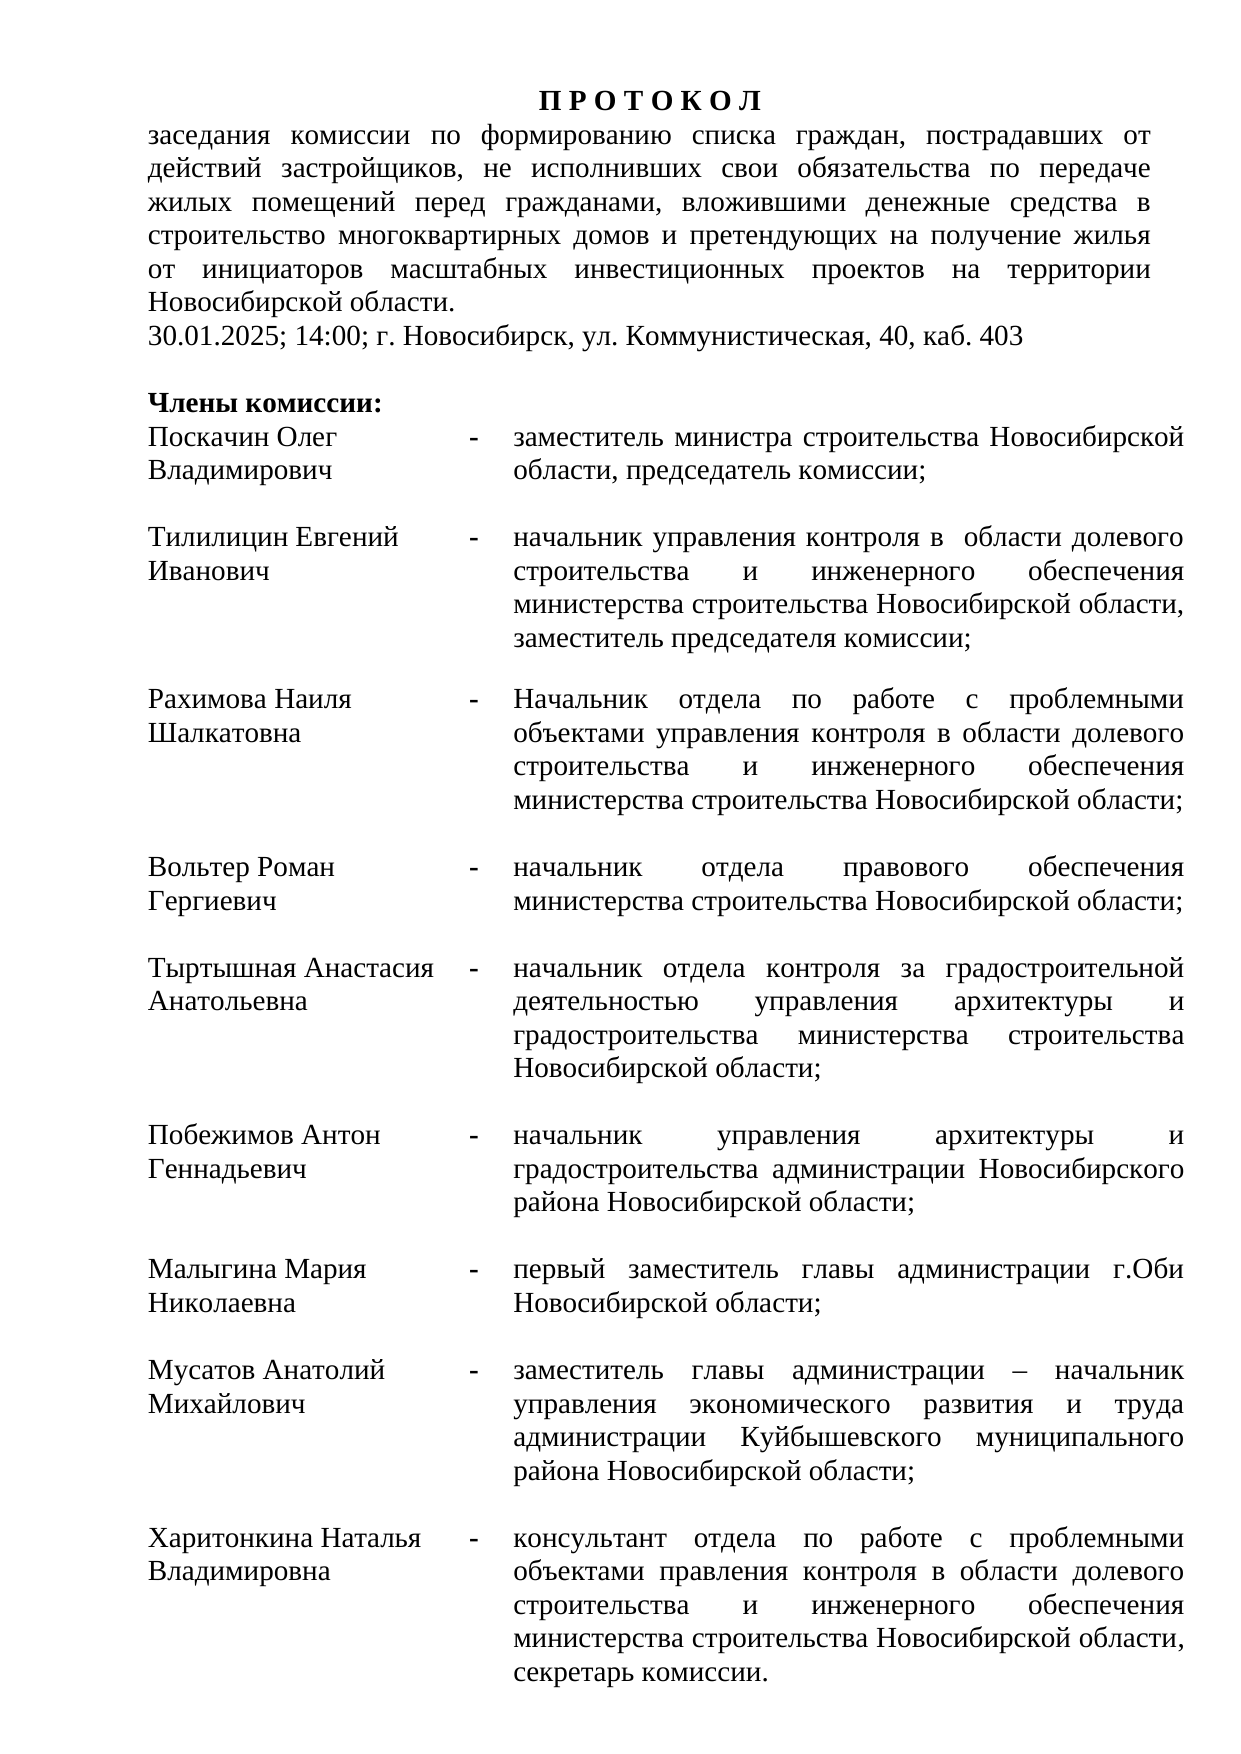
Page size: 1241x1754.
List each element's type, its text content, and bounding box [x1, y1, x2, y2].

table_header заместитель министра строительства Новосибирской области, председатель комиссии; [502, 419, 1196, 519]
table_cell Начальник отдела по работе с проблемными объектами управления контроля в области долевого строительства и инженерного обеспечения министерства строительства Новосибирской области; [502, 681, 1196, 849]
table_cell Тыртышная Анастасия Анатольевна [136, 950, 458, 1117]
table_cell Вольтер Роман Гергиевич [136, 849, 458, 950]
text П Р О Т О К О Л [148, 83, 1152, 117]
table_cell Мусатов Анатолий Михайлович [136, 1352, 458, 1520]
table_header Поскачин Олег Владимирович [136, 419, 458, 519]
text заседания комиссии по формированию списка граждан, пострадавших от действий застройщиков, не исполнивших свои обязательства по передаче жилых помещений перед гражданами, вложившими денежные средства в строительство многоквартирных домов и претендующих на получение жилья от инициаторов масштабных инвестиционных проектов на территории Новосибирской области. [148, 117, 1152, 318]
table_cell - [458, 950, 502, 1117]
text 30.01.2025; 14:00; г. Новосибирск, ул. Коммунистическая, 40, каб. 403 [148, 318, 1152, 352]
table_cell - [458, 1520, 502, 1688]
table_cell - [458, 849, 502, 950]
table_cell начальник отдела контроля за градостроительной деятельностью управления архитектуры и градостроительства министерства строительства Новосибирской области; [502, 950, 1196, 1117]
table_cell - [458, 1352, 502, 1520]
table_cell - [458, 681, 502, 849]
text Члены комиссии: [148, 385, 1152, 419]
table_cell Рахимова Наиля Шалкатовна [136, 681, 458, 849]
table_cell Побежимов Антон Геннадьевич [136, 1118, 458, 1252]
table_cell заместитель главы администрации – начальник управления экономического развития и труда администрации Куйбышевского муниципального района Новосибирской области; [502, 1352, 1196, 1520]
table_cell - [458, 1252, 502, 1352]
table_cell первый заместитель главы администрации г.Оби Новосибирской области; [502, 1252, 1196, 1352]
table_cell начальник отдела правового обеспечения министерства строительства Новосибирской области; [502, 849, 1196, 950]
table_cell - [458, 519, 502, 681]
table_cell Малыгина Мария Николаевна [136, 1252, 458, 1352]
table_cell Тилилицин Евгений Иванович [136, 519, 458, 681]
table_cell Харитонкина Наталья Владимировна [136, 1520, 458, 1688]
table_cell начальник управления контроля в области долевого строительства и инженерного обеспечения министерства строительства Новосибирской области, заместитель председателя комиссии; [502, 519, 1196, 681]
table_cell консультант отдела по работе с проблемными объектами правления контроля в области долевого строительства и инженерного обеспечения министерства строительства Новосибирской области, секретарь комиссии. [502, 1520, 1196, 1688]
table_cell начальник управления архитектуры и градостроительства администрации Новосибирского района Новосибирской области; [502, 1118, 1196, 1252]
table_header - [458, 419, 502, 519]
table_cell - [458, 1118, 502, 1252]
